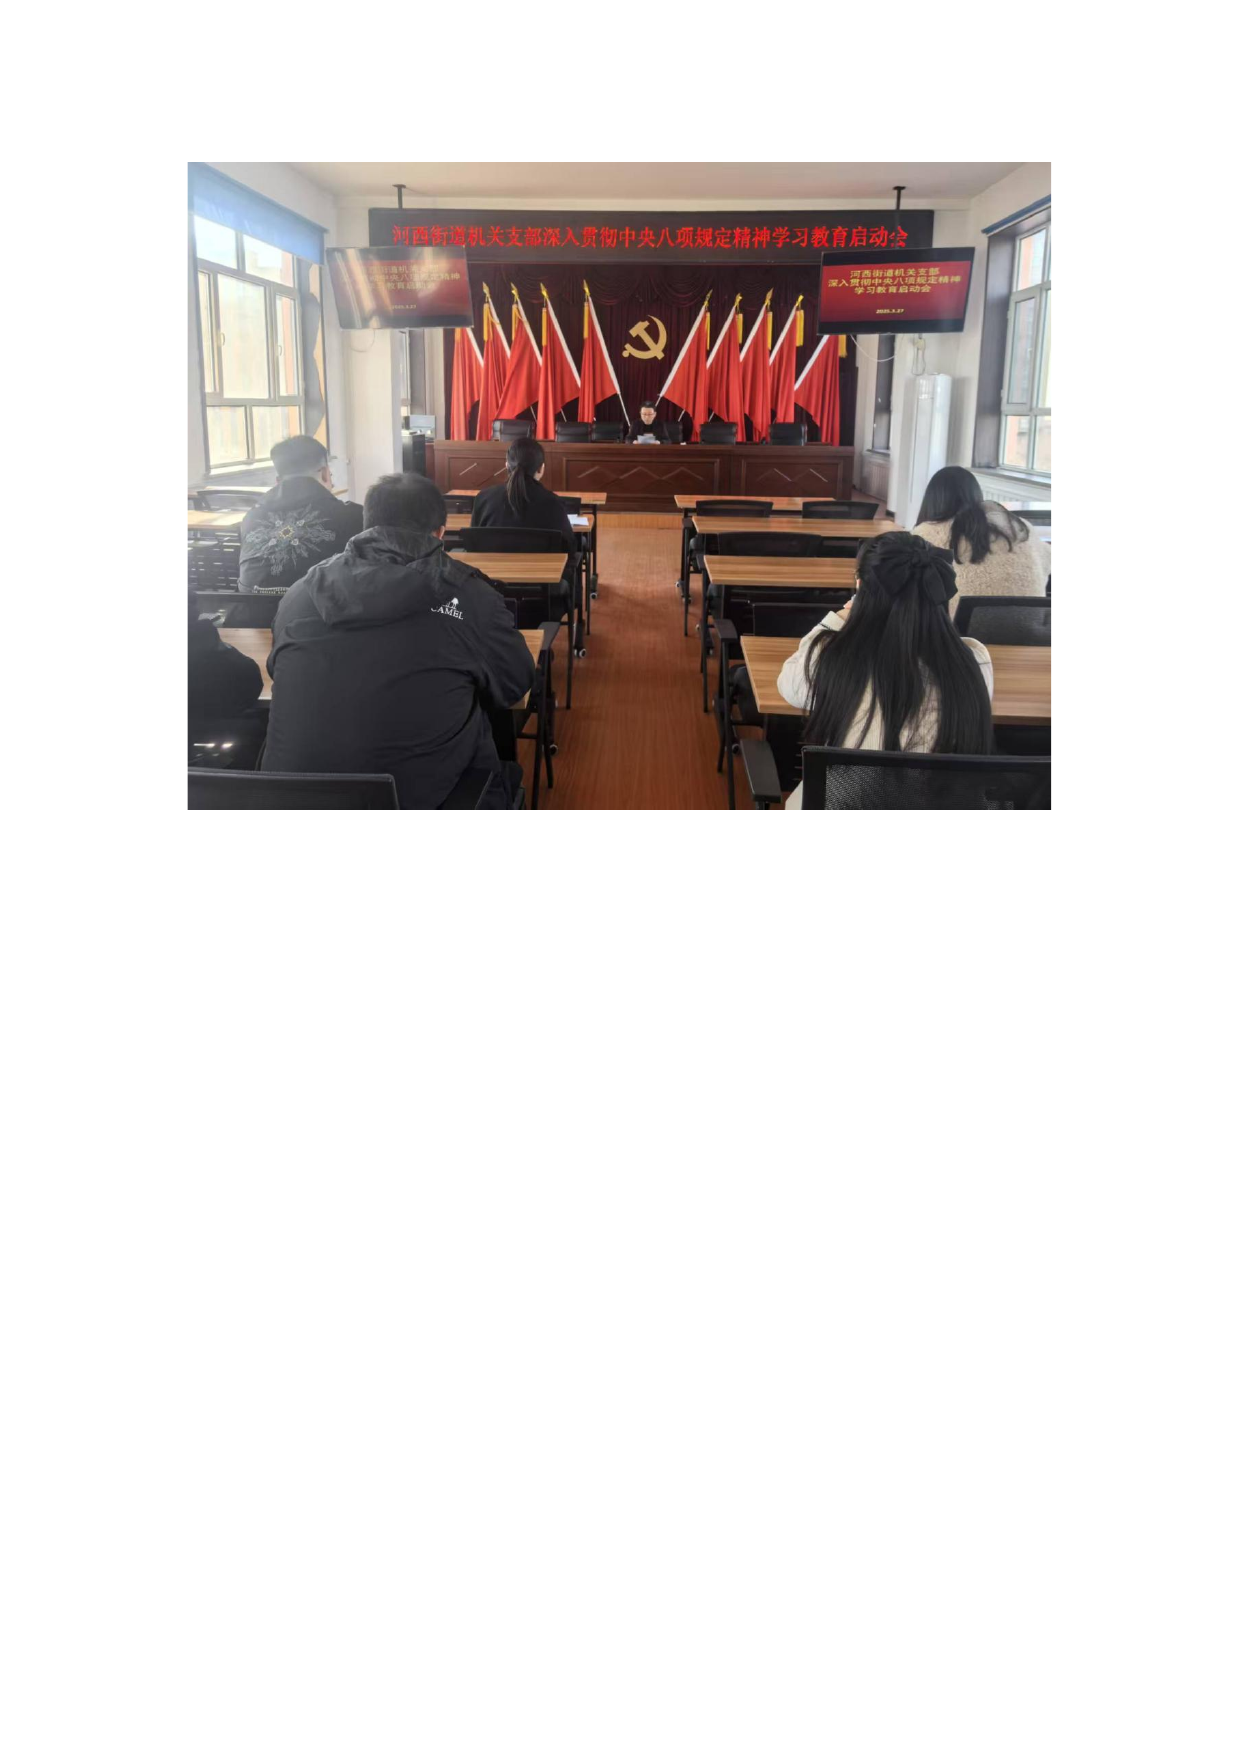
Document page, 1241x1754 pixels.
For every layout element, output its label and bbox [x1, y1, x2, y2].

picture [187, 162, 1052, 810]
